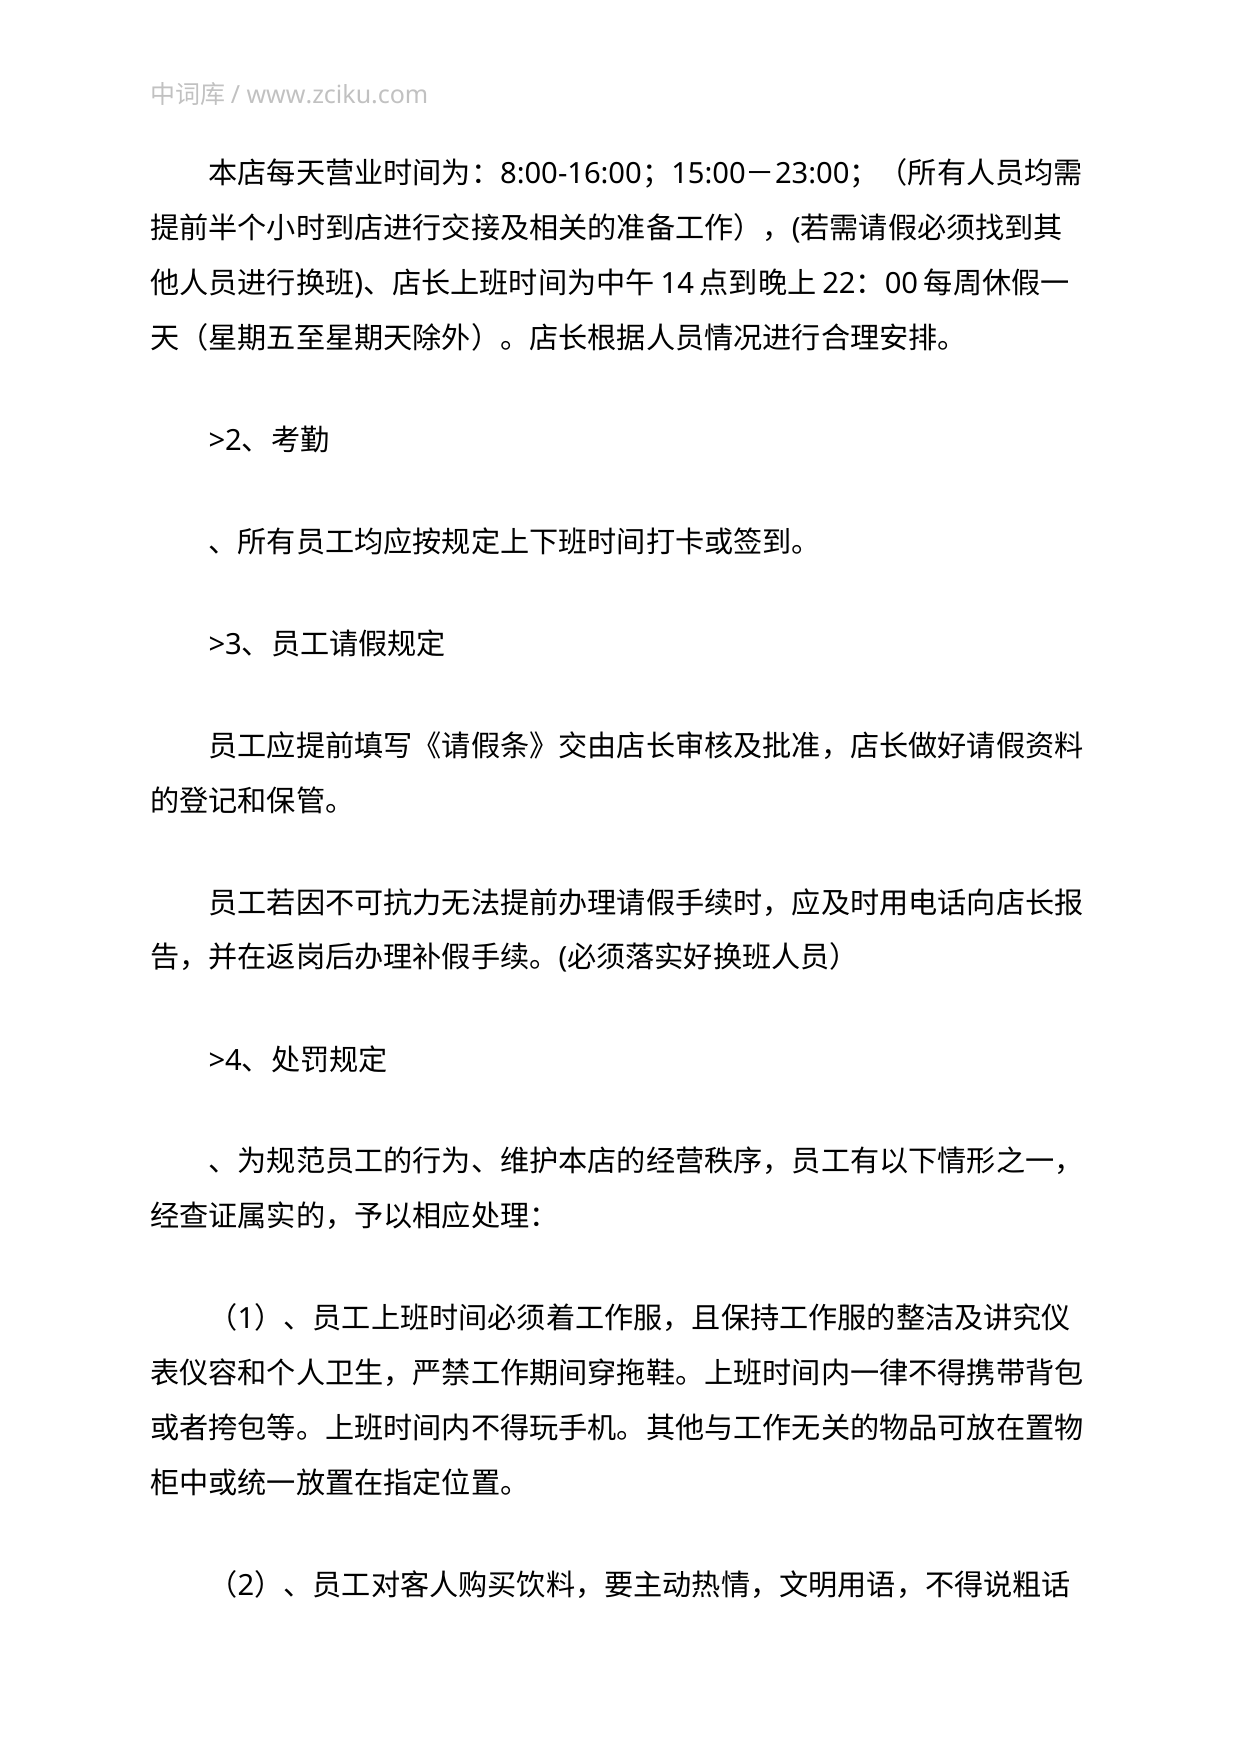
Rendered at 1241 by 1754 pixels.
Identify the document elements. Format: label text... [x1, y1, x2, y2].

text >2、考勤 [150, 417, 1090, 459]
text 本店每天营业时间为：8:00-16:00；15:00－23:00；（所有人员均需提前半个小时到店进行交接及相关的准备工作），(若需请假必须找到其他人员进行换班)、店长上班时间为中午14点到晚上22：00每周休假一天（星期五至星期天除外）。店长根据人员情况进行合理安排。 [150, 150, 1090, 357]
text 、为规范员工的行为、维护本店的经营秩序，员工有以下情形之一，经查证属实的，予以相应处理： [150, 1138, 1090, 1235]
text 员工应提前填写《请假条》交由店长审核及批准，店长做好请假资料的登记和保管。 [150, 722, 1090, 820]
text （1）、员工上班时间必须着工作服，且保持工作服的整洁及讲究仪表仪容和个人卫生，严禁工作期间穿拖鞋。上班时间内一律不得携带背包或者挎包等。上班时间内不得玩手机。其他与工作无关的物品可放在置物柜中或统一放置在指定位置。 [150, 1295, 1090, 1502]
text 员工若因不可抗力无法提前办理请假手续时，应及时用电话向店长报告，并在返岗后办理补假手续。(必须落实好换班人员） [150, 879, 1090, 976]
text 、所有员工均应按规定上下班时间打卡或签到。 [150, 519, 1090, 561]
text >4、处罚规定 [150, 1036, 1090, 1078]
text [150, 1561, 1090, 1604]
text >3、员工请假规定 [150, 621, 1090, 663]
